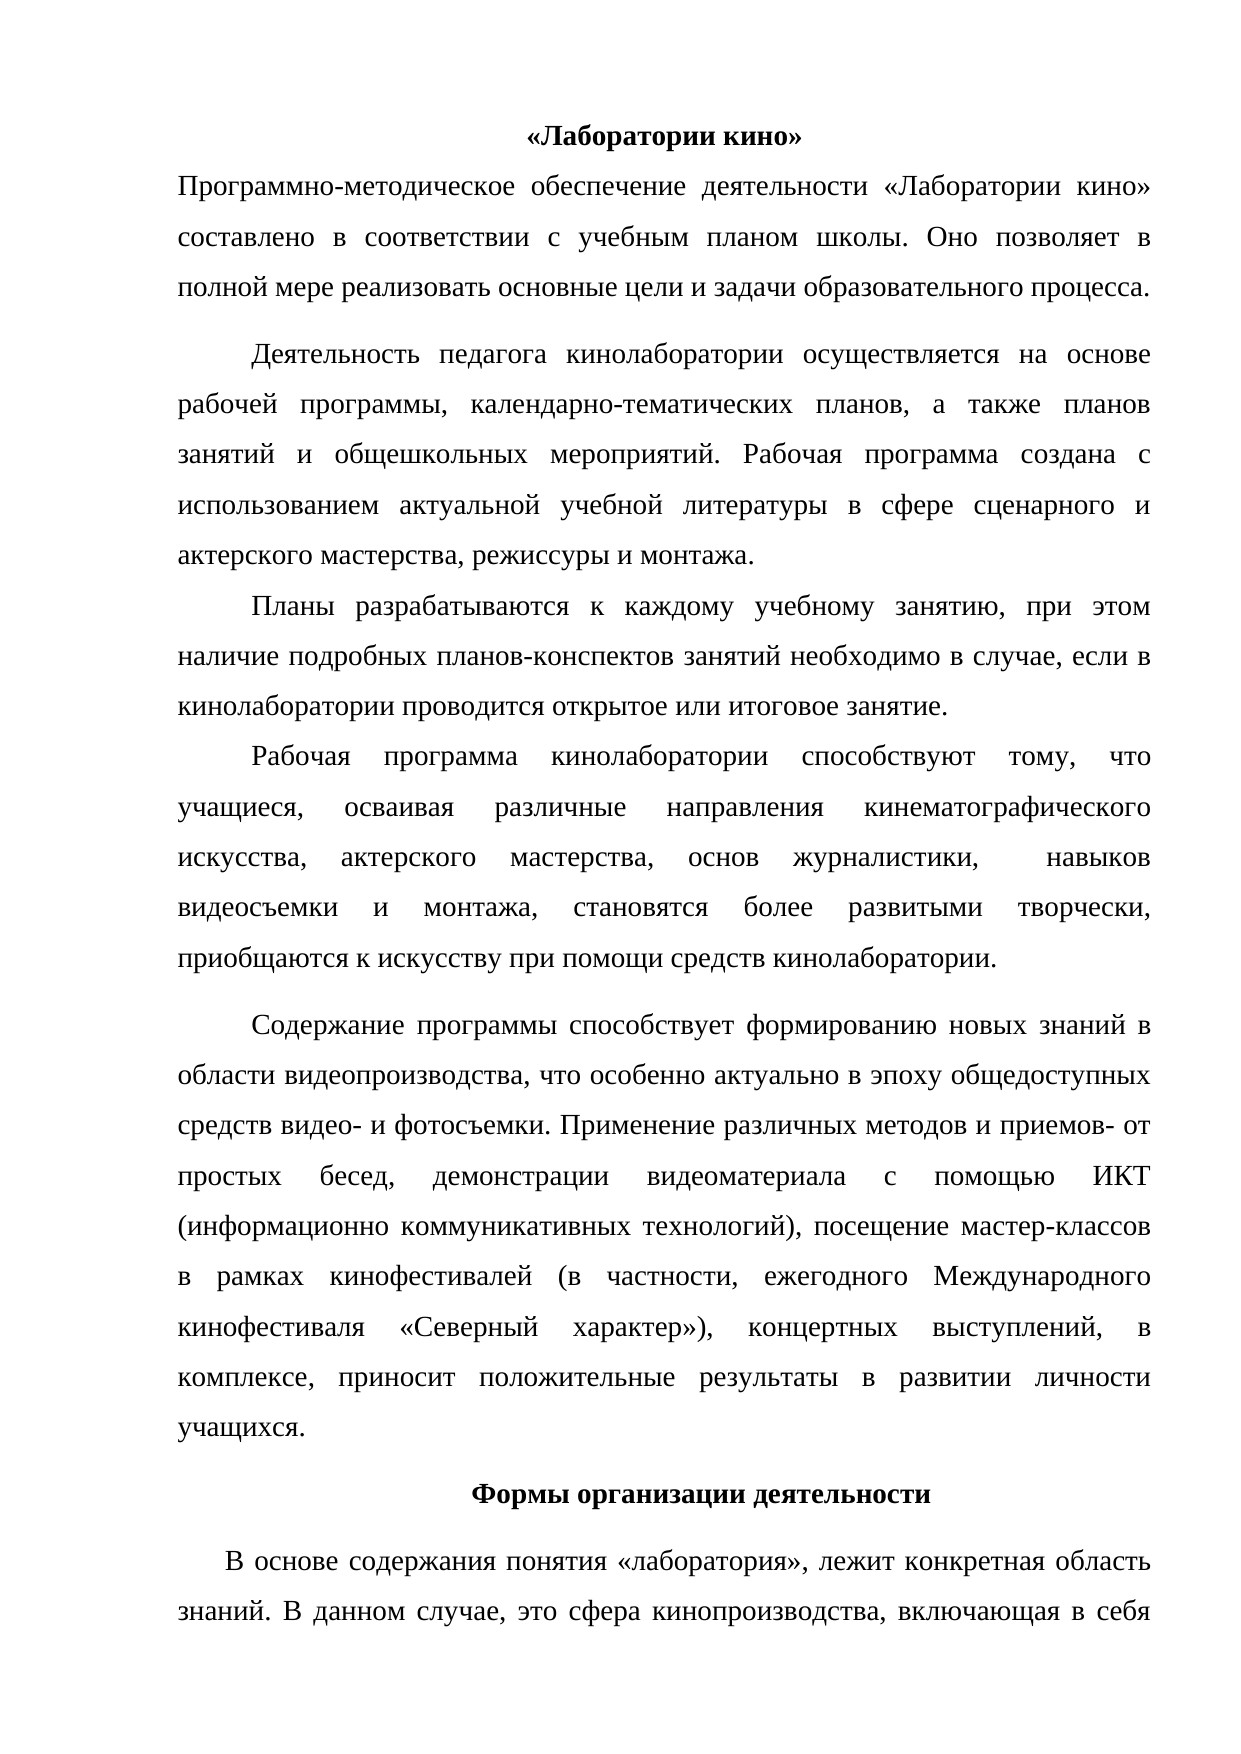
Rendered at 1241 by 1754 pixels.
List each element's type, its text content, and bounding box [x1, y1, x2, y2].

text Деятельность педагога кинолаборатории осуществляется на основе рабочей программы, календарно-тематических планов, а также планов занятий и общешкольных мероприятий. Рабочая программа создана с использованием актуальной учебной литературы в сфере сценарного и актерского мастерства, режиссуры и монтажа. [177, 336, 1152, 571]
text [177, 1543, 1152, 1627]
text Рабочая программа кинолаборатории способствуют тому, что учащиеся, осваивая различные направления кинематографического искусства, актерского мастерства, основ журналистики, навыков видеосъемки и монтажа, становятся более развитыми творчески, приобщаются к искусству при помощи средств кинолаборатории. [177, 738, 1152, 973]
text Содержание программы способствует формированию новых знаний в области видеопроизводства, что особенно актуально в эпоху общедоступных средств видео- и фотосъемки. Применение различных методов и приемов- от простых бесед, демонстрации видеоматериала с помощью ИКТ (информационно коммуникативных технологий), посещение мастер-классов в рамках кинофестивалей (в частности, ежегодного Международного кинофестиваля «Северный характер»), концертных выступлений, в комплексе, приносит положительные результаты в развитии личности учащихся. [177, 1007, 1152, 1443]
text «Лаборатории кино» [177, 118, 1152, 152]
text Формы организации деятельности [177, 1476, 1152, 1510]
text Планы разрабатываются к каждому учебному занятию, при этом наличие подробных планов-конспектов занятий необходимо в случае, если в кинолаборатории проводится открытое или итоговое занятие. [177, 588, 1152, 722]
text Программно-методическое обеспечение деятельности «Лаборатории кино» составлено в соответствии с учебным планом школы. Оно позволяет в полной мере реализовать основные цели и задачи образовательного процесса. [177, 168, 1152, 303]
